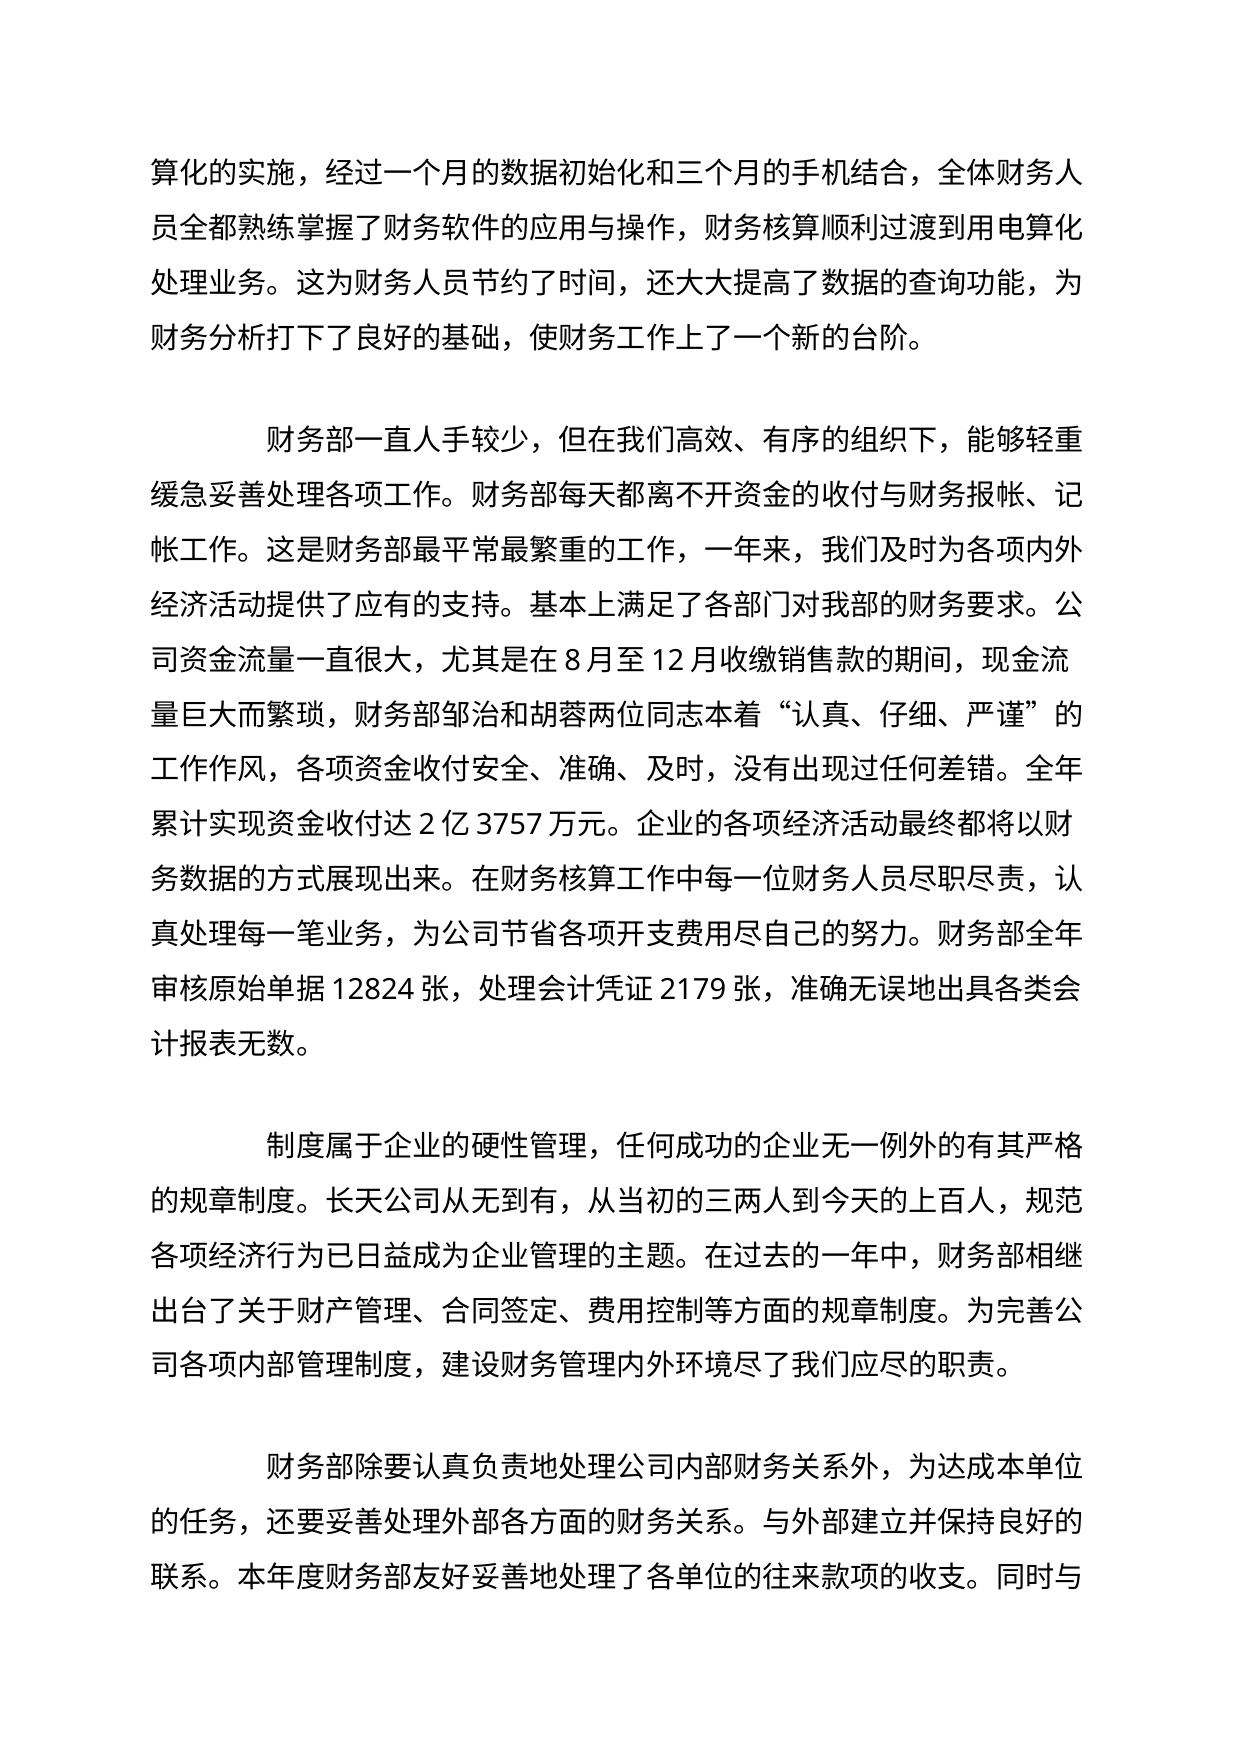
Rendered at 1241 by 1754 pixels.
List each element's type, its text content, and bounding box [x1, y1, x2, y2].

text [150, 150, 1090, 357]
text 制度属于企业的硬性管理，任何成功的企业无一例外的有其严格的规章制度。长天公司从无到有，从当初的三两人到今天的上百人，规范各项经济行为已日益成为企业管理的主题。在过去的一年中，财务部相继出台了关于财产管理、合同签定、费用控制等方面的规章制度。为完善公司各项内部管理制度，建设财务管理内外环境尽了我们应尽的职责。 [150, 1122, 1090, 1384]
text 财务部一直人手较少，但在我们高效、有序的组织下，能够轻重缓急妥善处理各项工作。财务部每天都离不开资金的收付与财务报帐、记帐工作。这是财务部最平常最繁重的工作，一年来，我们及时为各项内外经济活动提供了应有的支持。基本上满足了各部门对我部的财务要求。公司资金流量一直很大，尤其是在8月至12月收缴销售款的期间，现金流量巨大而繁琐，财务部邹治和胡蓉两位同志本着“认真、仔细、严谨”的工作作风，各项资金收付安全、准确、及时，没有出现过任何差错。全年累计实现资金收付达2亿3757万元。企业的各项经济活动最终都将以财务数据的方式展现出来。在财务核算工作中每一位财务人员尽职尽责，认真处理每一笔业务，为公司节省各项开支费用尽自己的努力。财务部全年审核原始单据12824张，处理会计凭证2179张，准确无误地出具各类会计报表无数。 [150, 416, 1090, 1063]
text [150, 1444, 1090, 1596]
